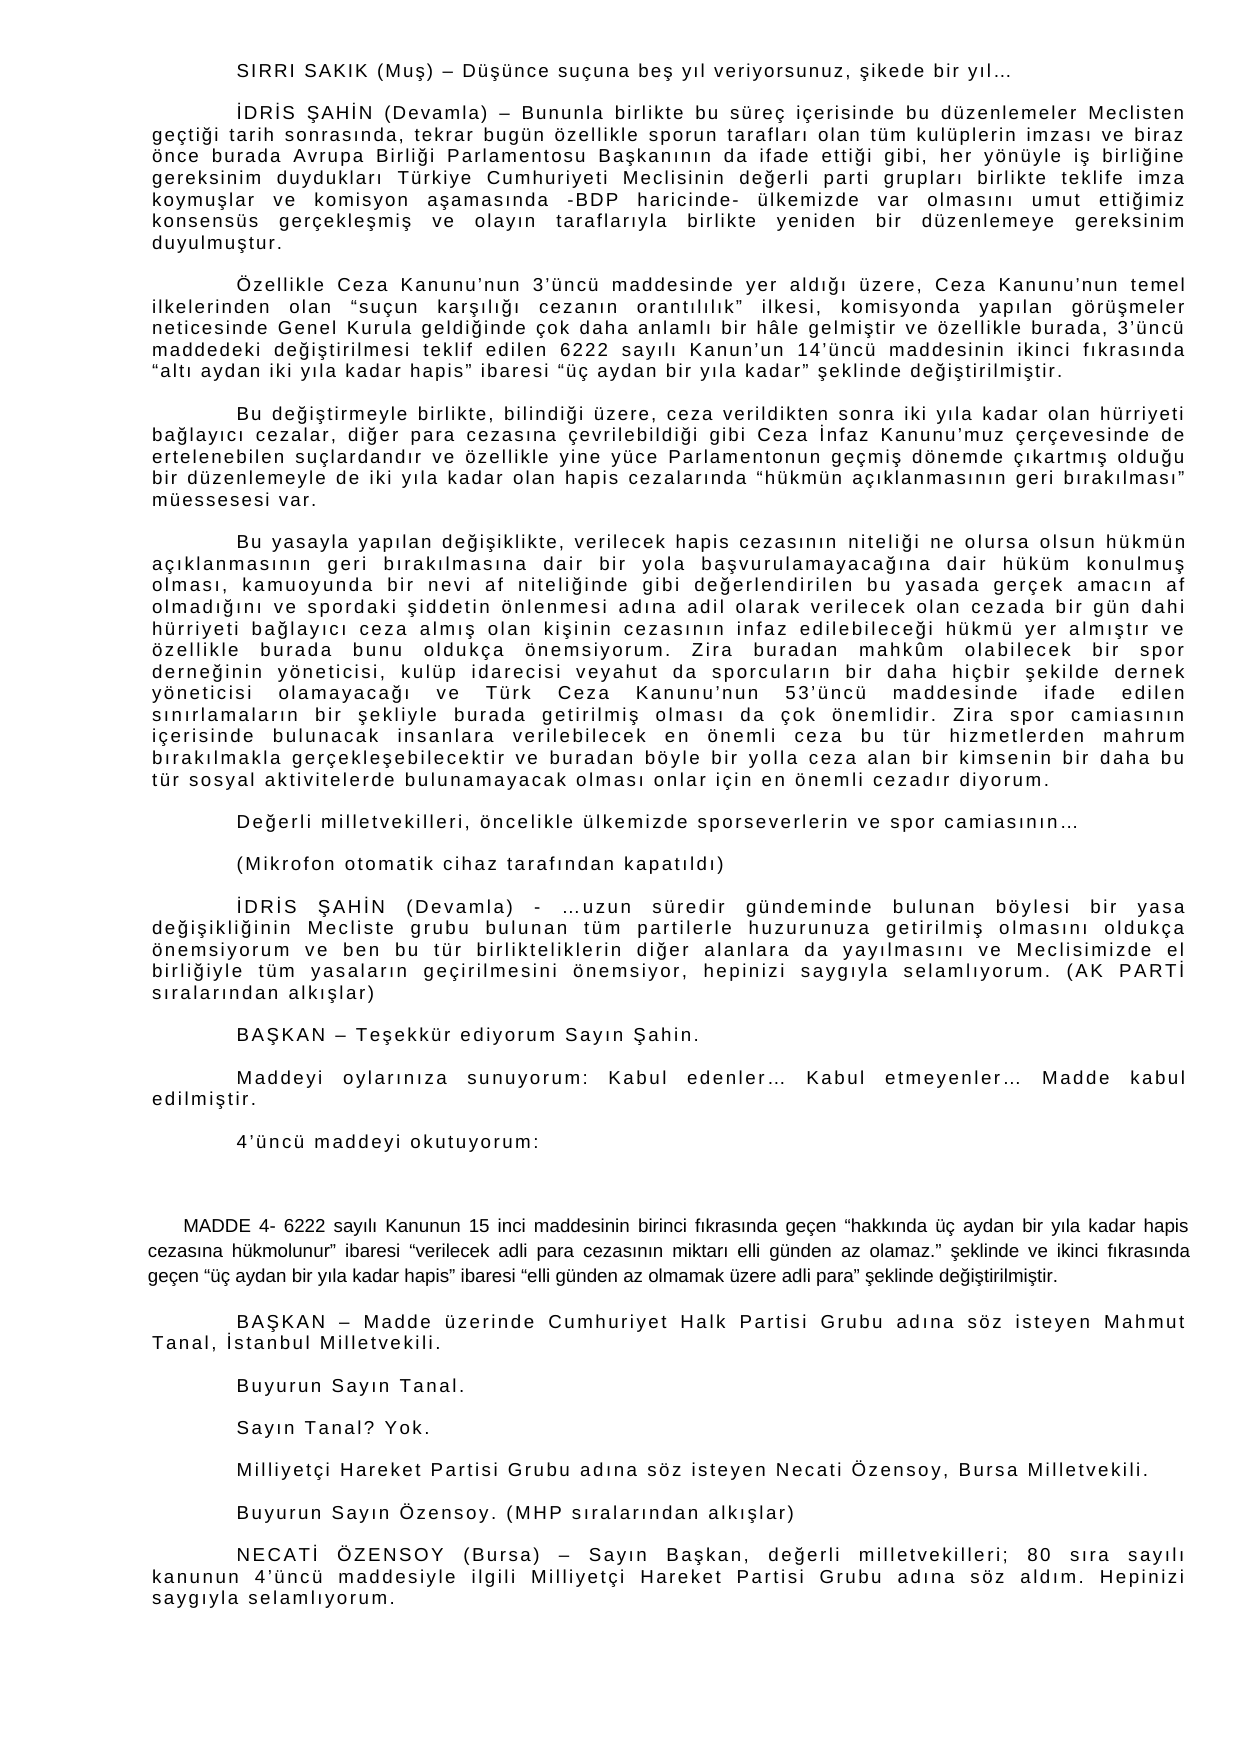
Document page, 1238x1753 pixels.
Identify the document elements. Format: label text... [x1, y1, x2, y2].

text Buyurun Sayın Özensoy. (MHP sıralarından alkışlar) [152, 1502, 1186, 1523]
text (Mikrofon otomatik cihaz tarafından kapatıldı) [152, 853, 1186, 875]
text Bu değiştirmeyle birlikte, bilindiği üzere, ceza verildikten sonra iki yıla kadar olan hürriyeti bağlayıcı cezalar, diğer para cezasına çevrilebildiği gibi Ceza İnfaz Kanunu’muz çerçevesinde de ertelenebilen suçlardandır ve özellikle yine yüce Parlamentonun geçmiş dönemde çıkartmış olduğu bir düzenlemeyle de iki yıla kadar olan hapis cezalarında “hükmün açıklanmasının geri bırakılması” müessesesi var. [152, 402, 1186, 510]
text Maddeyi oylarınıza sunuyorum: Kabul edenler… Kabul etmeyenler… Madde kabul edilmiştir. [152, 1067, 1186, 1110]
text MADDE 4- 6222 sayılı Kanunun 15 inci maddesinin birinci fıkrasında geçen “hakkında üç aydan bir yıla kadar hapis cezasına hükmolunur” ibaresi “verilecek adli para cezasının miktarı elli günden az olamaz.” şeklinde ve ikinci fıkrasında geçen “üç aydan bir yıla kadar hapis” ibaresi “elli günden az olmamak üzere adli para” şeklinde değiştirilmiştir. [148, 1215, 1190, 1286]
text BAŞKAN – Teşekkür ediyorum Sayın Şahin. [152, 1024, 1186, 1046]
text Özellikle Ceza Kanunu’nun 3’üncü maddesinde yer aldığı üzere, Ceza Kanunu’nun temel ilkelerinden olan “suçun karşılığı cezanın orantılılık” ilkesi, komisyonda yapılan görüşmeler neticesinde Genel Kurula geldiğinde çok daha anlamlı bir hâle gelmiştir ve özellikle burada, 3’üncü maddedeki değiştirilmesi teklif edilen 6222 sayılı Kanun’un 14’üncü maddesinin ikinci fıkrasında “altı aydan iki yıla kadar hapis” ibaresi “üç aydan bir yıla kadar” şeklinde değiştirilmiştir. [152, 274, 1186, 382]
text Buyurun Sayın Tanal. [152, 1374, 1186, 1396]
text Milliyetçi Hareket Partisi Grubu adına söz isteyen Necati Özensoy, Bursa Milletvekili. [152, 1459, 1186, 1481]
text Sayın Tanal? Yok. [152, 1417, 1186, 1438]
text SIRRI SAKIK (Muş) – Düşünce suçuna beş yıl veriyorsunuz, şikede bir yıl… [152, 60, 1186, 81]
text Değerli milletvekilleri, öncelikle ülkemizde sporseverlerin ve spor camiasının… [152, 811, 1186, 832]
text İDRİS ŞAHİN (Devamla) - …uzun süredir gündeminde bulunan böylesi bir yasa değişikliğinin Mecliste grubu bulunan tüm partilerle huzurunuza getirilmiş olmasını oldukça önemsiyorum ve ben bu tür birlikteliklerin diğer alanlara da yayılmasını ve Meclisimizde el birliğiyle tüm yasaların geçirilmesini önemsiyor, hepinizi saygıyla selamlıyorum. (AK PARTİ sıralarından alkışlar) [152, 896, 1186, 1003]
text BAŞKAN – Madde üzerinde Cumhuriyet Halk Partisi Grubu adına söz isteyen Mahmut Tanal, İstanbul Milletvekili. [152, 1311, 1186, 1354]
text 4’üncü maddeyi okutuyorum: [152, 1131, 1186, 1152]
text İDRİS ŞAHİN (Devamla) – Bununla birlikte bu süreç içerisinde bu düzenlemeler Meclisten geçtiği tarih sonrasında, tekrar bugün özellikle sporun tarafları olan tüm kulüplerin imzası ve biraz önce burada Avrupa Birliği Parlamentosu Başkanının da ifade ettiği gibi, her yönüyle iş birliğine gereksinim duydukları Türkiye Cumhuriyeti Meclisinin değerli parti grupları birlikte teklife imza koymuşlar ve komisyon aşamasında -BDP haricinde- ülkemizde var olmasını umut ettiğimiz konsensüs gerçekleşmiş ve olayın taraflarıyla birlikte yeniden bir düzenlemeye gereksinim duyulmuştur. [152, 102, 1186, 253]
text NECATİ ÖZENSOY (Bursa) – Sayın Başkan, değerli milletvekilleri; 80 sıra sayılı kanunun 4’üncü maddesiyle ilgili Milliyetçi Hareket Partisi Grubu adına söz aldım. Hepinizi saygıyla selamlıyorum. [152, 1544, 1186, 1609]
text Bu yasayla yapılan değişiklikte, verilecek hapis cezasının niteliği ne olursa olsun hükmün açıklanmasının geri bırakılmasına dair bir yola başvurulamayacağına dair hüküm konulmuş olması, kamuoyunda bir nevi af niteliğinde gibi değerlendirilen bu yasada gerçek amacın af olmadığını ve spordaki şiddetin önlenmesi adına adil olarak verilecek olan cezada bir gün dahi hürriyeti bağlayıcı ceza almış olan kişinin cezasının infaz edilebileceği hükmü yer almıştır ve özellikle burada bunu oldukça önemsiyorum. Zira buradan mahkûm olabilecek bir spor derneğinin yöneticisi, kulüp idarecisi veyahut da sporcuların bir daha hiçbir şekilde dernek yöneticisi olamayacağı ve Türk Ceza Kanunu’nun 53’üncü maddesinde ifade edilen sınırlamaların bir şekliyle burada getirilmiş olması da çok önemlidir. Zira spor camiasının içerisinde bulunacak insanlara verilebilecek en önemli ceza bu tür hizmetlerden mahrum bırakılmakla gerçekleşebilecektir ve buradan böyle bir yolla ceza alan bir kimsenin bir daha bu tür sosyal aktivitelerde bulunamayacak olması onlar için en önemli cezadır diyorum. [152, 531, 1186, 790]
